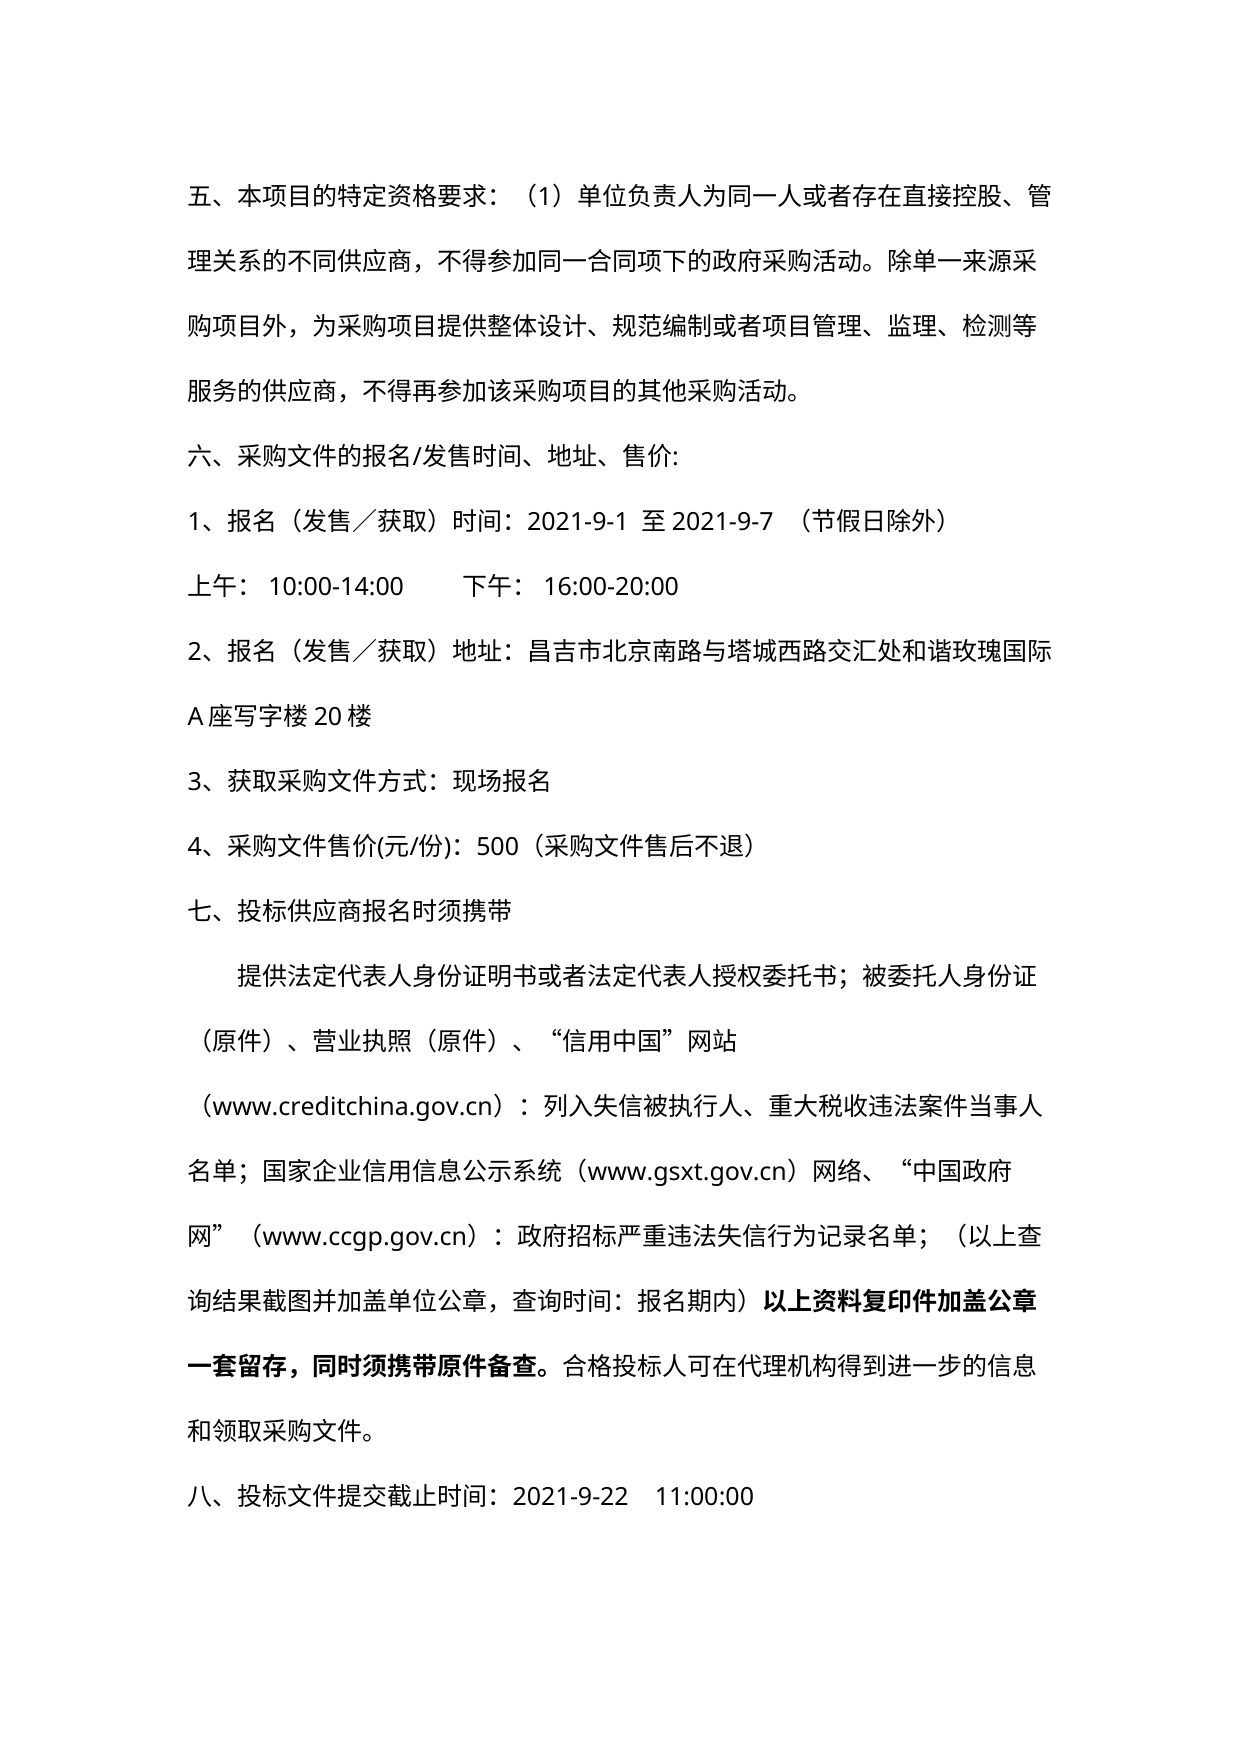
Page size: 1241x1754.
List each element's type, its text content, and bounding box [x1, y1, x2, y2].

text 3、获取采购文件方式：现场报名 [187, 747, 1053, 812]
text 八、投标文件提交截止时间：2021-9-22 11:00:00 [187, 1462, 1053, 1527]
text 提供法定代表人身份证明书或者法定代表人授权委托书；被委托人身份证（原件）、营业执照（原件）、“信用中国”网站（www.creditchina.gov.cn）：列入失信被执行人、重大税收违法案件当事人名单；国家企业信用信息公示系统（www.gsxt.gov.cn）网络、“中国政府网”（www.ccgp.gov.cn）：政府招标严重违法失信行为记录名单；（以上查询结果截图并加盖单位公章，查询时间：报名期内）以上资料复印件加盖公章一套留存，同时须携带原件备查。合格投标人可在代理机构得到进一步的信息和领取采购文件。 [187, 942, 1053, 1462]
text 七、投标供应商报名时须携带 [187, 877, 1053, 942]
text 2、报名（发售／获取）地址：昌吉市北京南路与塔城西路交汇处和谐玫瑰国际A座写字楼20楼 [187, 617, 1053, 747]
text 4、采购文件售价(元/份)：500（采购文件售后不退） [187, 812, 1053, 877]
text 六、采购文件的报名/发售时间、地址、售价: [187, 422, 1053, 487]
text 上午： 10:00-14:00 下午： 16:00-20:00 [187, 552, 1053, 617]
list 五、本项目的特定资格要求：（1）单位负责人为同一人或者存在直接控股、管理关系的不同供应商，不得参加同一合同项下的政府采购活动。除单一来源采购项目外，为采购项目提供整体设计、规范编制或者项目管理、监理、检测等服务的供应商，不得再参加该采购项目的其他采购活动。 [187, 162, 1053, 422]
text 1、报名（发售／获取）时间：2021-9-1 至2021-9-7 （节假日除外） [187, 487, 1053, 552]
